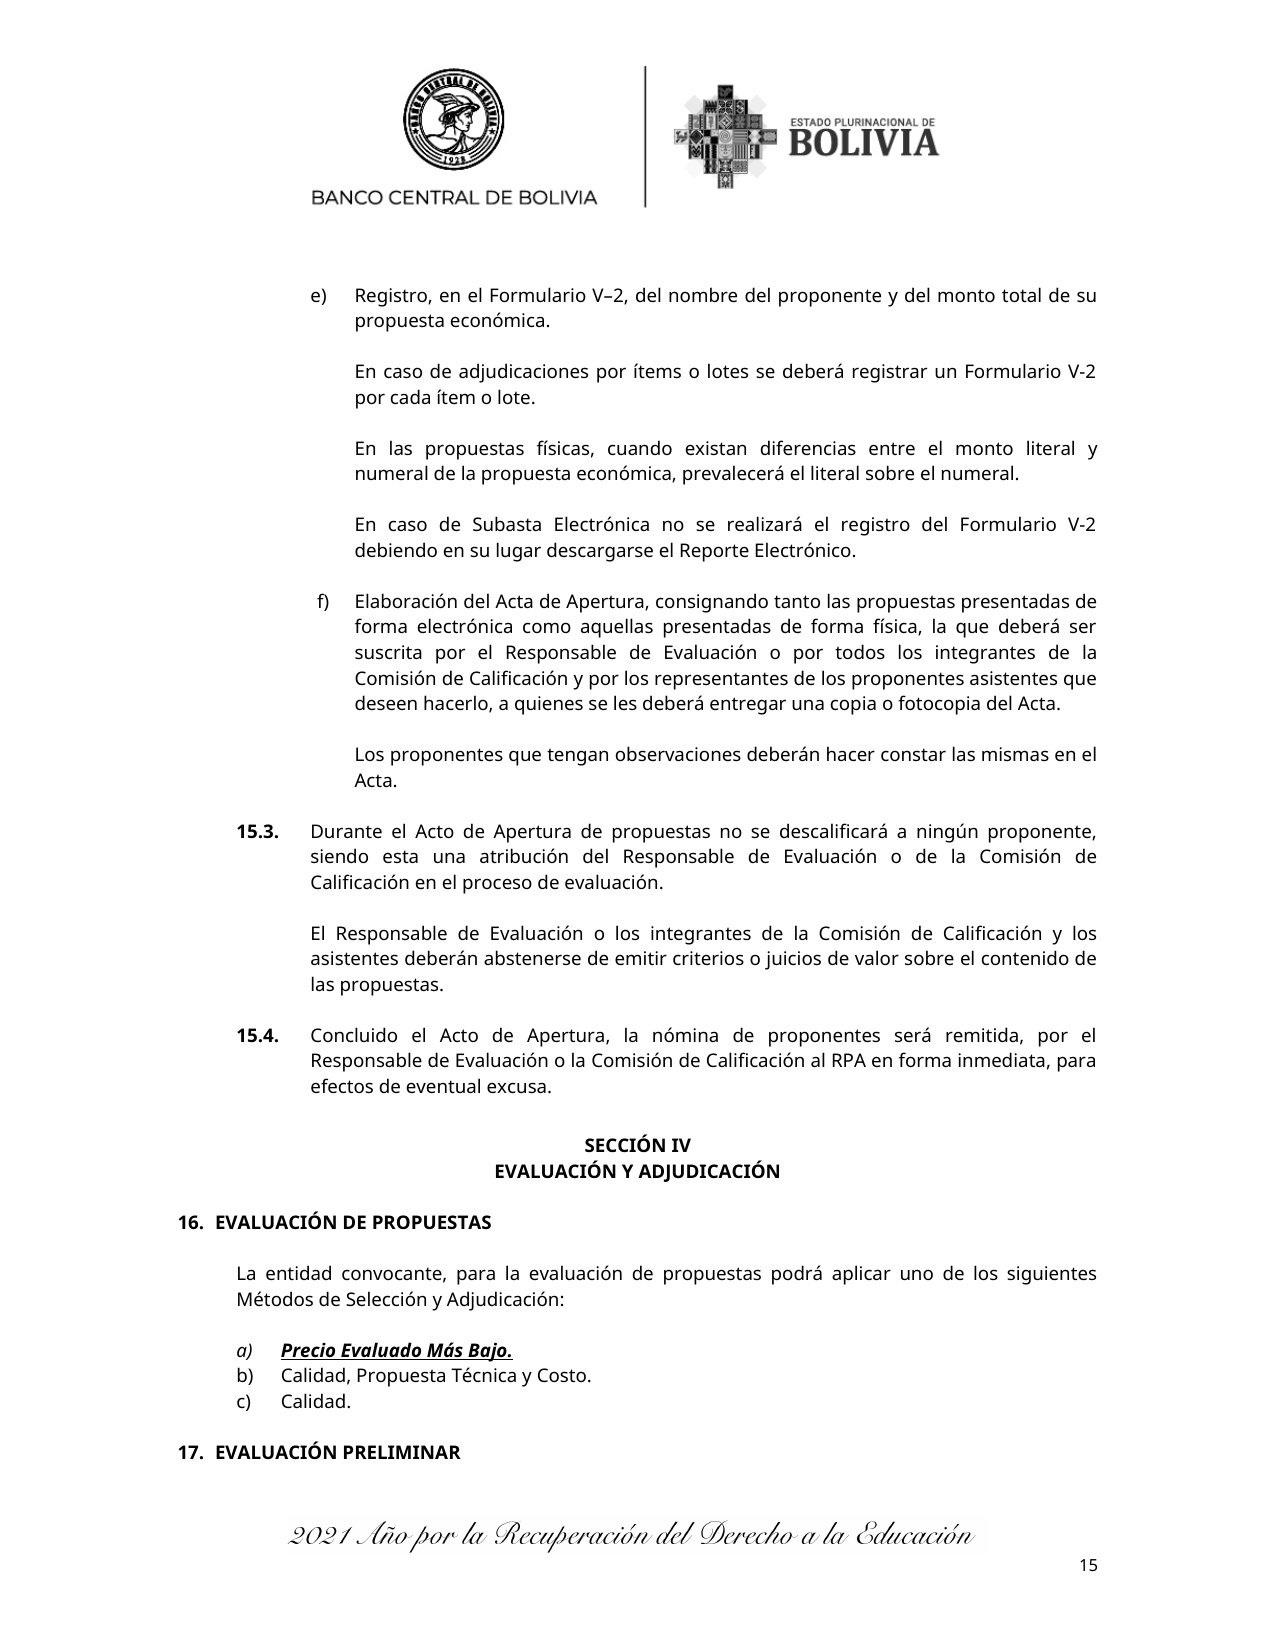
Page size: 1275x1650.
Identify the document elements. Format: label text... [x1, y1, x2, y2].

text SECCIÓN IV [177, 1133, 1098, 1158]
picture [0, 0, 1271, 279]
subtitle EVALUACIÓN DE PROPUESTAS [177, 1209, 1098, 1235]
text En caso de Subasta Electrónica no se realizará el registro del Formulario V-2 debiendo en su lugar descargarse el Reporte Electrónico. [310, 512, 1098, 563]
text La entidad convocante, para la evaluación de propuestas podrá aplicar uno de los siguientes Métodos de Selección y Adjudicación: [177, 1260, 1098, 1311]
list Precio Evaluado Más Bajo. [236, 1337, 1098, 1362]
text Los proponentes que tengan observaciones deberán hacer constar las mismas en el Acta. [310, 741, 1098, 792]
list Registro, en el Formulario V–2, del nombre del proponente y del monto total de su propuesta económica. [310, 279, 1098, 333]
subtitle Durante el Acto de Apertura de propuestas no se descalificará a ningún proponente, siendo esta una atribución del Responsable de Evaluación o de la Comisión de Calificación en el proceso de evaluación. [236, 818, 1098, 894]
list Elaboración del Acta de Apertura, consignando tanto las propuestas presentadas de forma electrónica como aquellas presentadas de forma física, la que deberá ser suscrita por el Responsable de Evaluación o por todos los integrantes de la Comisión de Calificación y por los representantes de los proponentes asistentes que deseen hacerlo, a quienes se les deberá entregar una copia o fotocopia del Acta. [317, 588, 1098, 716]
subtitle EVALUACIÓN PRELIMINAR [177, 1439, 1098, 1464]
text En las propuestas físicas, cuando existan diferencias entre el monto literal y numeral de la propuesta económica, prevalecerá el literal sobre el numeral. [310, 435, 1098, 486]
list Calidad. [236, 1388, 1098, 1413]
picture [287, 1516, 988, 1554]
text El Responsable de Evaluación o los integrantes de la Comisión de Calificación y los asistentes deberán abstenerse de emitir criterios o juicios de valor sobre el contenido de las propuestas. [310, 920, 1098, 997]
list Calidad, Propuesta Técnica y Costo. [236, 1362, 1098, 1388]
text En caso de adjudicaciones por ítems o lotes se deberá registrar un Formulario V-2 por cada ítem o lote. [310, 359, 1098, 410]
text EVALUACIÓN Y ADJUDICACIÓN [177, 1158, 1098, 1184]
subtitle Concluido el Acto de Apertura, la nómina de proponentes será remitida, por el Responsable de Evaluación o la Comisión de Calificación al RPA en forma inmediata, para efectos de eventual excusa. [236, 1022, 1098, 1099]
